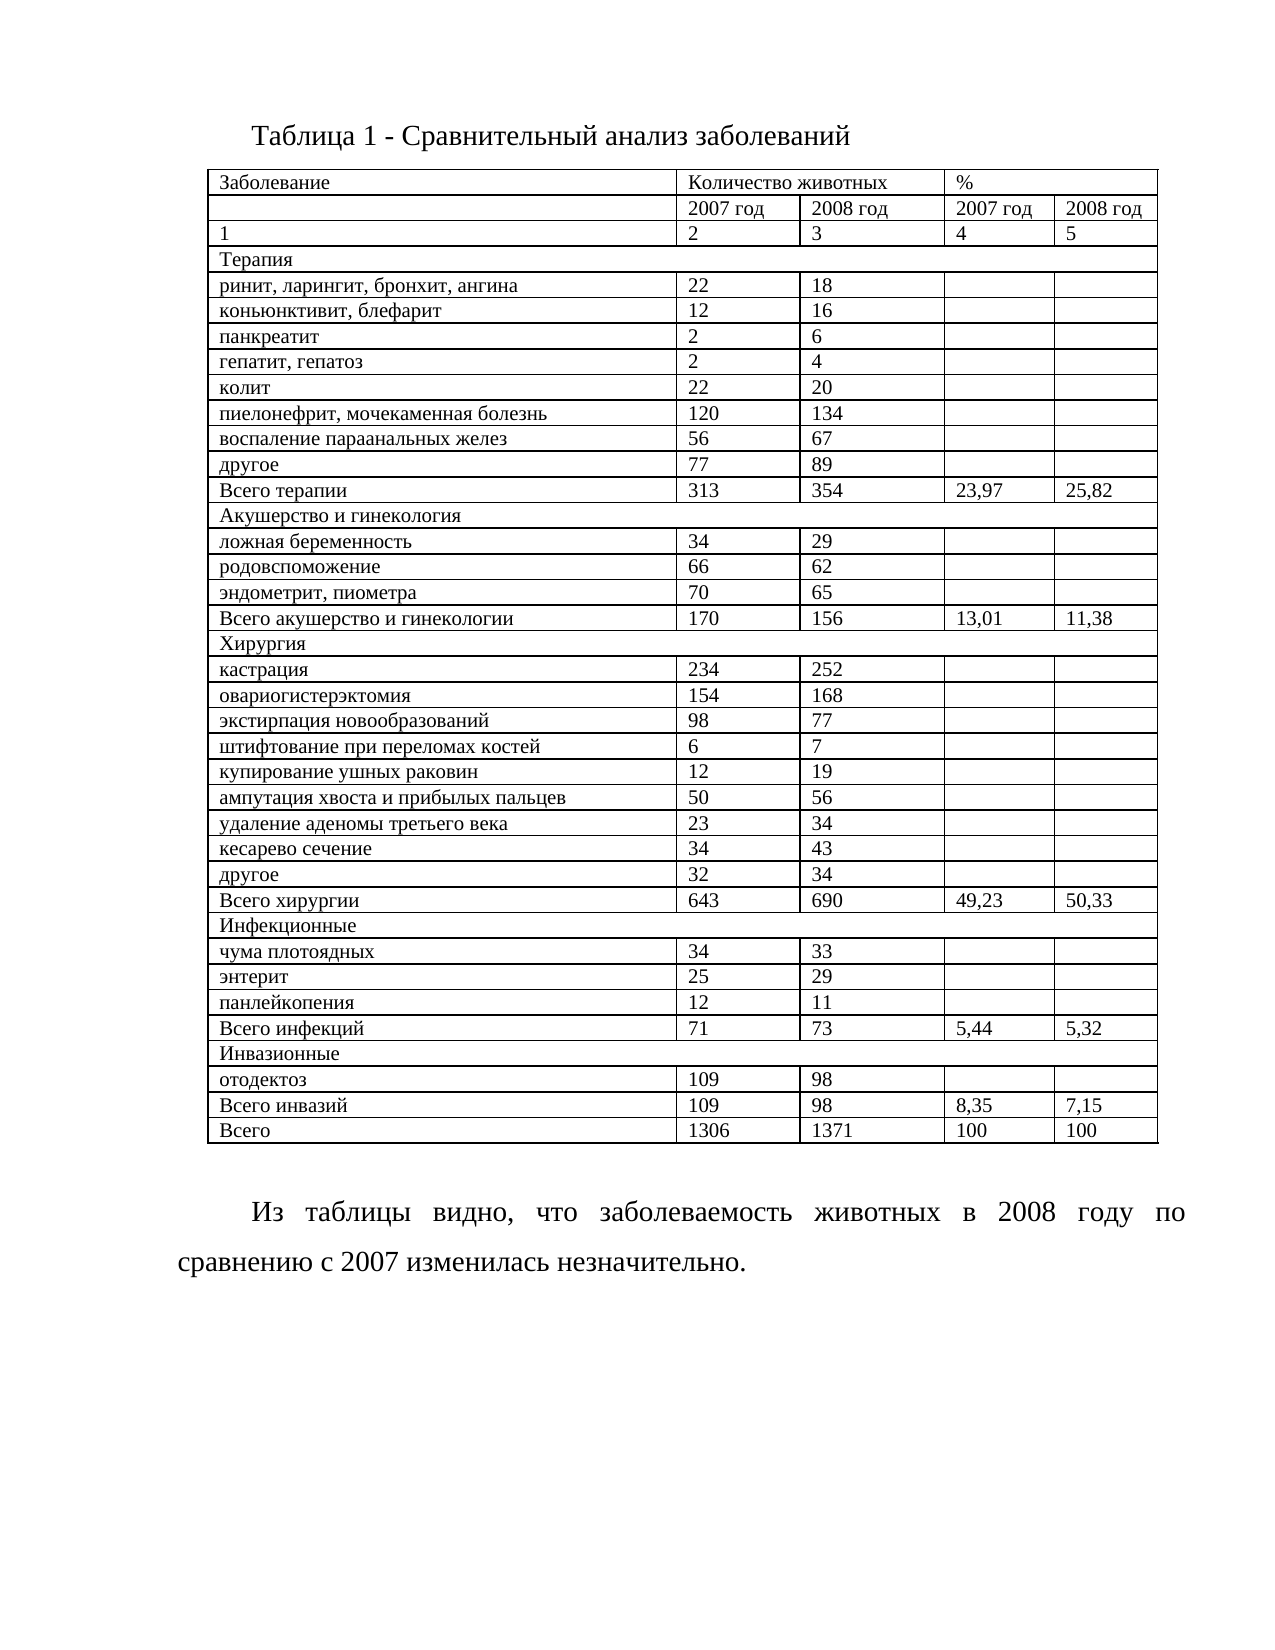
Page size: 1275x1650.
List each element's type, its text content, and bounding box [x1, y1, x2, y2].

table_cell экстирпация новообразований [209, 708, 676, 732]
table_cell 77 [677, 452, 799, 476]
table_cell 2 [677, 350, 799, 373]
table_cell [1055, 657, 1157, 681]
table_cell [1055, 401, 1157, 425]
table_cell Всего хирургии [209, 888, 676, 912]
table_cell [945, 836, 1054, 860]
table_cell [945, 990, 1054, 1014]
table_cell купирование ушных раковин [209, 760, 676, 783]
table_cell [1055, 734, 1157, 758]
table_cell 34 [677, 939, 799, 963]
table_cell 33 [801, 939, 944, 963]
table_header Количество животных [677, 170, 944, 194]
table_cell 29 [801, 529, 944, 553]
table_cell 5 [1055, 221, 1157, 245]
table_cell 77 [801, 708, 944, 732]
table_cell 252 [801, 657, 944, 681]
table_cell 8,35 [945, 1093, 1054, 1117]
table_cell 22 [677, 375, 799, 399]
table_cell 4 [801, 350, 944, 373]
table_cell [1055, 1067, 1157, 1091]
table_cell [1055, 529, 1157, 553]
table_cell энтерит [209, 965, 676, 988]
table_cell [1055, 350, 1157, 373]
table_cell Акушерство и гинекология [209, 503, 1157, 527]
table_cell 13,01 [945, 606, 1054, 630]
table_cell Всего инфекций [209, 1016, 676, 1040]
table_cell 354 [801, 478, 944, 502]
table_cell [945, 580, 1054, 604]
table_cell Терапия [209, 247, 1157, 271]
table_cell 7,15 [1055, 1093, 1157, 1117]
table_cell 156 [801, 606, 944, 630]
table_cell 168 [801, 683, 944, 707]
table_cell [1055, 836, 1157, 860]
table_cell Всего инвазий [209, 1093, 676, 1117]
table_cell 25 [677, 965, 799, 988]
table_cell [209, 196, 676, 220]
table_cell панкреатит [209, 324, 676, 348]
table_cell [1055, 298, 1157, 322]
table_cell 23 [677, 811, 799, 835]
table_cell 2007 год [945, 196, 1054, 220]
table_cell 7 [801, 734, 944, 758]
table_cell [1055, 708, 1157, 732]
table_cell Всего акушерство и гинекологии [209, 606, 676, 630]
table_cell [945, 939, 1054, 963]
table_cell [945, 734, 1054, 758]
table_cell 16 [801, 298, 944, 322]
table_cell ложная беременность [209, 529, 676, 553]
table_cell [945, 401, 1054, 425]
text Из таблицы видно, что заболеваемость животных в 2008 году по сравнению с 2007 изменилась незначительно. [177, 1194, 1186, 1278]
table_cell [945, 965, 1054, 988]
table_cell [945, 657, 1054, 681]
table_cell [1055, 760, 1157, 783]
table_cell 22 [677, 273, 799, 297]
table_cell ринит, ларингит, бронхит, ангина [209, 273, 676, 297]
table_cell 89 [801, 452, 944, 476]
table_cell 2 [677, 221, 799, 245]
table_cell [945, 324, 1054, 348]
table_cell 2007 год [677, 196, 799, 220]
table_cell [945, 375, 1054, 399]
table_cell 11,38 [1055, 606, 1157, 630]
table_cell родовспоможение [209, 555, 676, 578]
table_cell [1055, 426, 1157, 450]
table_cell 34 [801, 811, 944, 835]
table_cell [945, 529, 1054, 553]
table_cell 43 [801, 836, 944, 860]
table_cell отодектоз [209, 1067, 676, 1091]
table_cell 50,33 [1055, 888, 1157, 912]
table_cell [945, 785, 1054, 809]
table_cell 70 [677, 580, 799, 604]
table_cell кесарево сечение [209, 836, 676, 860]
text Таблица 1 - Сравнительный анализ заболеваний [177, 118, 1186, 152]
table_header Заболевание [209, 170, 676, 194]
table_cell 12 [677, 760, 799, 783]
table_cell 109 [677, 1093, 799, 1117]
table_cell [945, 811, 1054, 835]
table_cell панлейкопения [209, 990, 676, 1014]
table_cell 2008 год [801, 196, 944, 220]
table_cell ампутация хвоста и прибылых пальцев [209, 785, 676, 809]
table_cell 643 [677, 888, 799, 912]
table_cell [1055, 862, 1157, 886]
table_cell 49,23 [945, 888, 1054, 912]
table_cell 2008 год [1055, 196, 1157, 220]
table_cell 71 [677, 1016, 799, 1040]
table_cell 29 [801, 965, 944, 988]
table_cell [1055, 324, 1157, 348]
table_cell [1055, 273, 1157, 297]
table_cell 50 [677, 785, 799, 809]
table_cell кастрация [209, 657, 676, 681]
table_cell Хирургия [209, 631, 1157, 655]
table_cell [1055, 683, 1157, 707]
table_cell 11 [801, 990, 944, 1014]
table_cell [1055, 811, 1157, 835]
table_cell 1371 [801, 1118, 944, 1142]
table_cell 100 [945, 1118, 1054, 1142]
table_cell 5,44 [945, 1016, 1054, 1040]
table_cell [945, 862, 1054, 886]
table_cell 23,97 [945, 478, 1054, 502]
table_cell [945, 555, 1054, 578]
table_cell 19 [801, 760, 944, 783]
table_cell [1055, 555, 1157, 578]
table_cell Инфекционные [209, 913, 1157, 937]
table_cell Всего [209, 1118, 676, 1142]
table_cell 2 [677, 324, 799, 348]
table_cell 98 [677, 708, 799, 732]
table_cell 12 [677, 990, 799, 1014]
table_cell [945, 298, 1054, 322]
table_cell 3 [801, 221, 944, 245]
table_cell пиелонефрит, мочекаменная болезнь [209, 401, 676, 425]
table_cell 66 [677, 555, 799, 578]
table_cell эндометрит, пиометра [209, 580, 676, 604]
table_cell [1055, 785, 1157, 809]
table_cell 18 [801, 273, 944, 297]
table_cell 154 [677, 683, 799, 707]
table_cell [1055, 580, 1157, 604]
table_cell удаление аденомы третьего века [209, 811, 676, 835]
table_cell [945, 350, 1054, 373]
table_cell [1055, 375, 1157, 399]
table_cell [1055, 452, 1157, 476]
table_cell 100 [1055, 1118, 1157, 1142]
table_cell [945, 708, 1054, 732]
table_header % [945, 170, 1157, 194]
table_cell 62 [801, 555, 944, 578]
table_cell 67 [801, 426, 944, 450]
table_cell 1306 [677, 1118, 799, 1142]
table_cell [945, 683, 1054, 707]
table_cell 234 [677, 657, 799, 681]
table_cell 1 [209, 221, 676, 245]
table_cell 73 [801, 1016, 944, 1040]
table_cell 6 [677, 734, 799, 758]
table_cell воспаление параанальных желез [209, 426, 676, 450]
table_cell [945, 1067, 1054, 1091]
table_cell [1055, 965, 1157, 988]
table_cell другое [209, 452, 676, 476]
table_cell 4 [945, 221, 1054, 245]
table_cell Всего терапии [209, 478, 676, 502]
table_cell Инвазионные [209, 1041, 1157, 1065]
table_cell [945, 452, 1054, 476]
table_cell 34 [801, 862, 944, 886]
table_cell 170 [677, 606, 799, 630]
table_cell 120 [677, 401, 799, 425]
table_cell 34 [677, 529, 799, 553]
table_cell 313 [677, 478, 799, 502]
table_cell 98 [801, 1093, 944, 1117]
table_cell чума плотоядных [209, 939, 676, 963]
table_cell 5,32 [1055, 1016, 1157, 1040]
table_cell овариогистерэктомия [209, 683, 676, 707]
table_cell 12 [677, 298, 799, 322]
table_cell [945, 273, 1054, 297]
table_cell 34 [677, 836, 799, 860]
table_cell 690 [801, 888, 944, 912]
table_cell 98 [801, 1067, 944, 1091]
table_cell 65 [801, 580, 944, 604]
table_cell [945, 760, 1054, 783]
table_cell 134 [801, 401, 944, 425]
table_cell 6 [801, 324, 944, 348]
table_cell 109 [677, 1067, 799, 1091]
table_cell 56 [801, 785, 944, 809]
table_cell колит [209, 375, 676, 399]
table_cell 25,82 [1055, 478, 1157, 502]
table_cell 32 [677, 862, 799, 886]
table_cell штифтование при переломах костей [209, 734, 676, 758]
table_cell 20 [801, 375, 944, 399]
table_cell [1055, 939, 1157, 963]
table_cell другое [209, 862, 676, 886]
table_cell коньюнктивит, блефарит [209, 298, 676, 322]
table_cell 56 [677, 426, 799, 450]
table_cell [945, 426, 1054, 450]
table_cell гепатит, гепатоз [209, 350, 676, 373]
table_cell [1055, 990, 1157, 1014]
